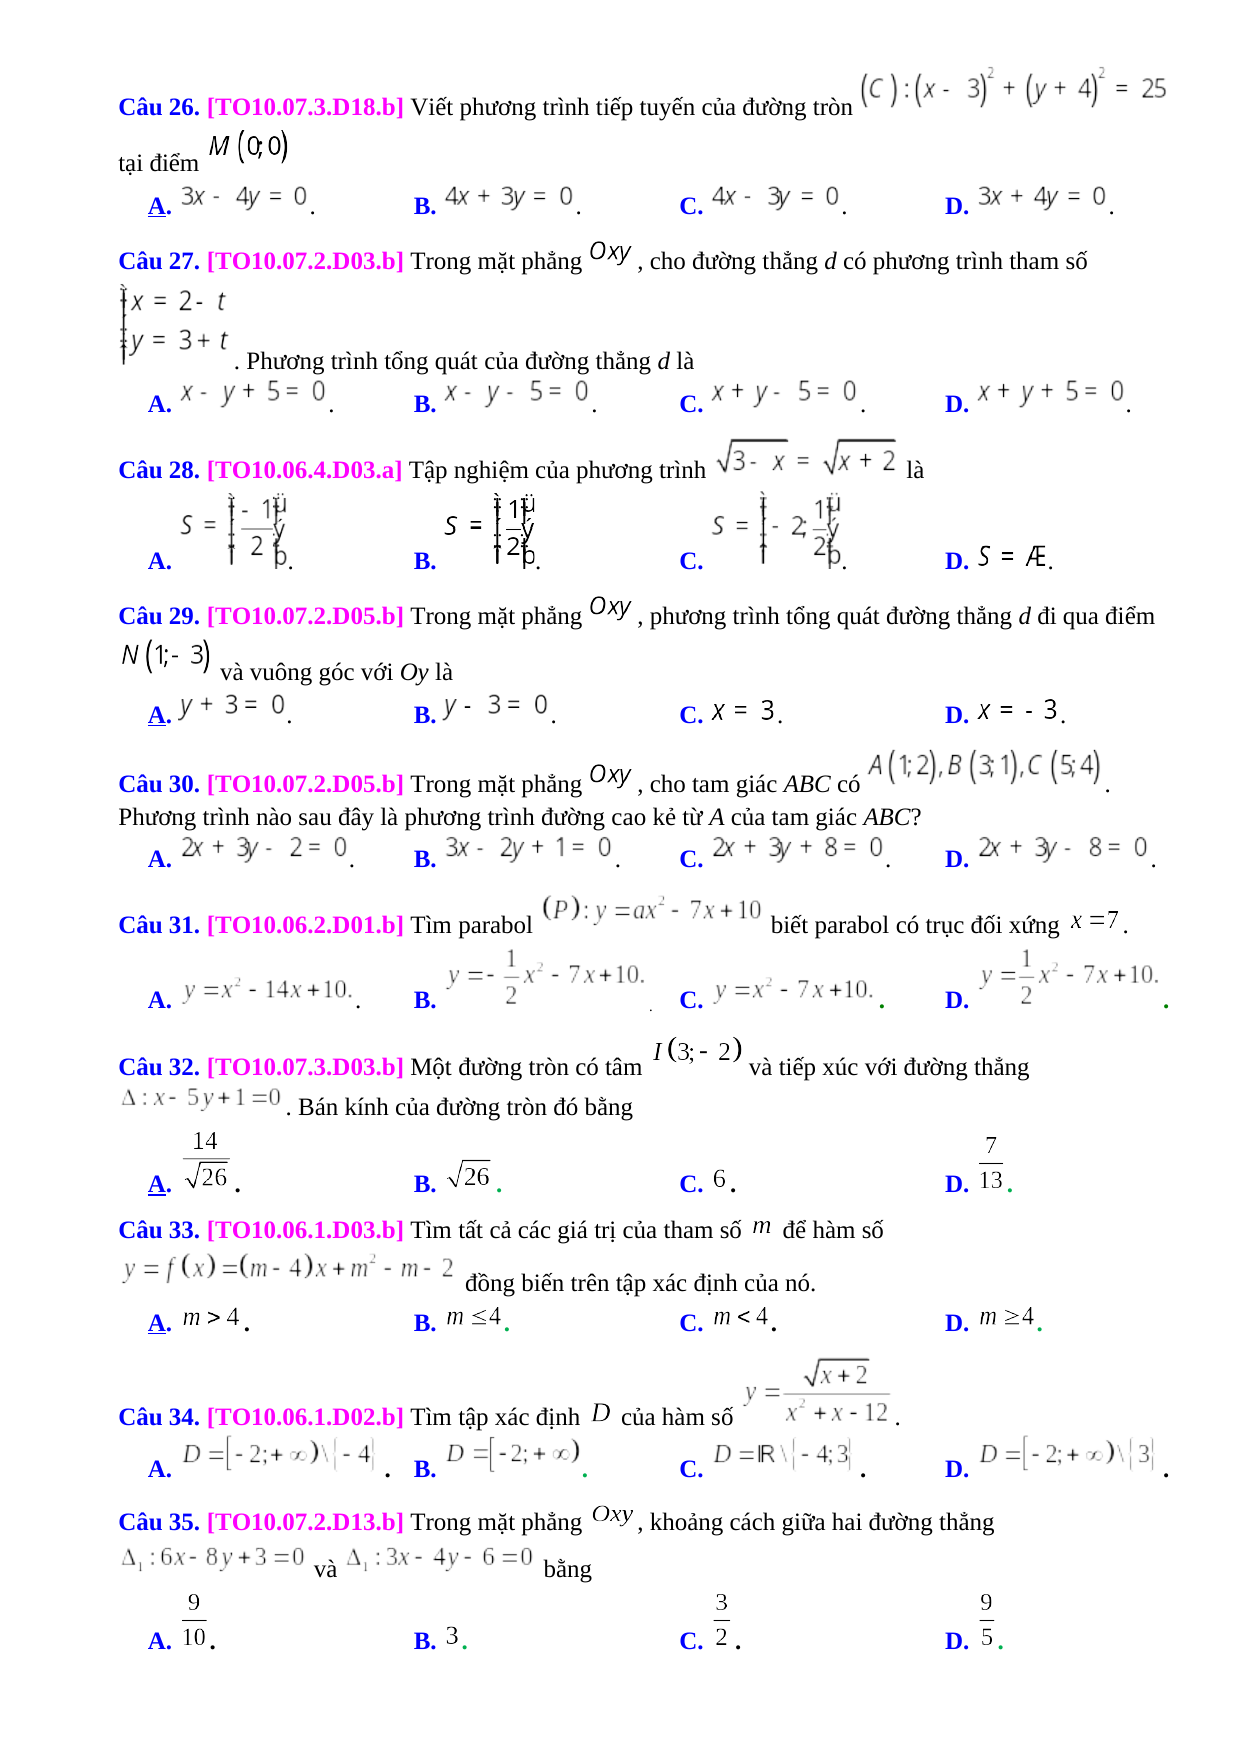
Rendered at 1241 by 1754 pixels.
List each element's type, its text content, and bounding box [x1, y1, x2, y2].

text Câu 27. [TO10.07.2.D03.b] Trong mặt phẳng , cho đường thẳng d có phương trình tham số . Phương trình tổng quát của đường thẳng d là [118, 237, 1181, 375]
text Câu 26. [TO10.07.3.D18.b] Viết phương trình tiếp tuyến của đường tròn tại điểm [118, 59, 1181, 177]
text Câu 33. [TO10.06.1.D03.b] Tìm tất cả các giá trị của tham số để hàm số đồng biến trên tập xác định của nó. [118, 1215, 1181, 1297]
text Câu 30. [TO10.07.2.D05.b] Trong mặt phẳng , cho tam giác ABC có . Phương trình nào sau đây là phương trình đường cao kẻ từ A của tam giác ABC? [118, 745, 1181, 831]
text Câu 28. [TO10.06.4.D03.a] Tập nghiệm của phương trình là [118, 434, 1181, 483]
text Câu 29. [TO10.07.2.D05.b] Trong mặt phẳng , phương trình tổng quát đường thẳng d đi qua điểm và vuông góc với Oy là [118, 591, 1181, 686]
text Câu 35. [TO10.07.2.D13.b] Trong mặt phẳng , khoảng cách giữa hai đường thẳng và bằng [118, 1499, 1181, 1583]
text A. . B. . C. . D. . [118, 835, 1181, 873]
text A. . B. . C. . D. . [118, 488, 1181, 574]
list A. . B. . C. . D. . [118, 943, 1181, 1014]
text A. . B. . C. . D. . [118, 1587, 1181, 1655]
text A. . B. . C. . D. . [118, 690, 1181, 728]
text Câu 32. [TO10.07.3.D03.b] Một đường tròn có tâm và tiếp xúc với đường thẳng . Bán kính của đường tròn đó bằng [118, 1031, 1181, 1121]
text Câu 34. [TO10.06.1.D02.b] Tìm tập xác định của hàm số . [118, 1353, 1181, 1431]
text A. . B. . C. . D. . [118, 1435, 1181, 1482]
text A. . B. . C. . D. . [118, 379, 1181, 418]
text A. . B. . C. . D. . [118, 1126, 1181, 1198]
text A. . B. . C. . D. . [118, 1301, 1181, 1336]
text Câu 31. [TO10.06.2.D01.b] Tìm parabol biết parabol có trục đối xứng . [118, 890, 1181, 939]
text A. . B. . C. . D. . [118, 182, 1181, 220]
